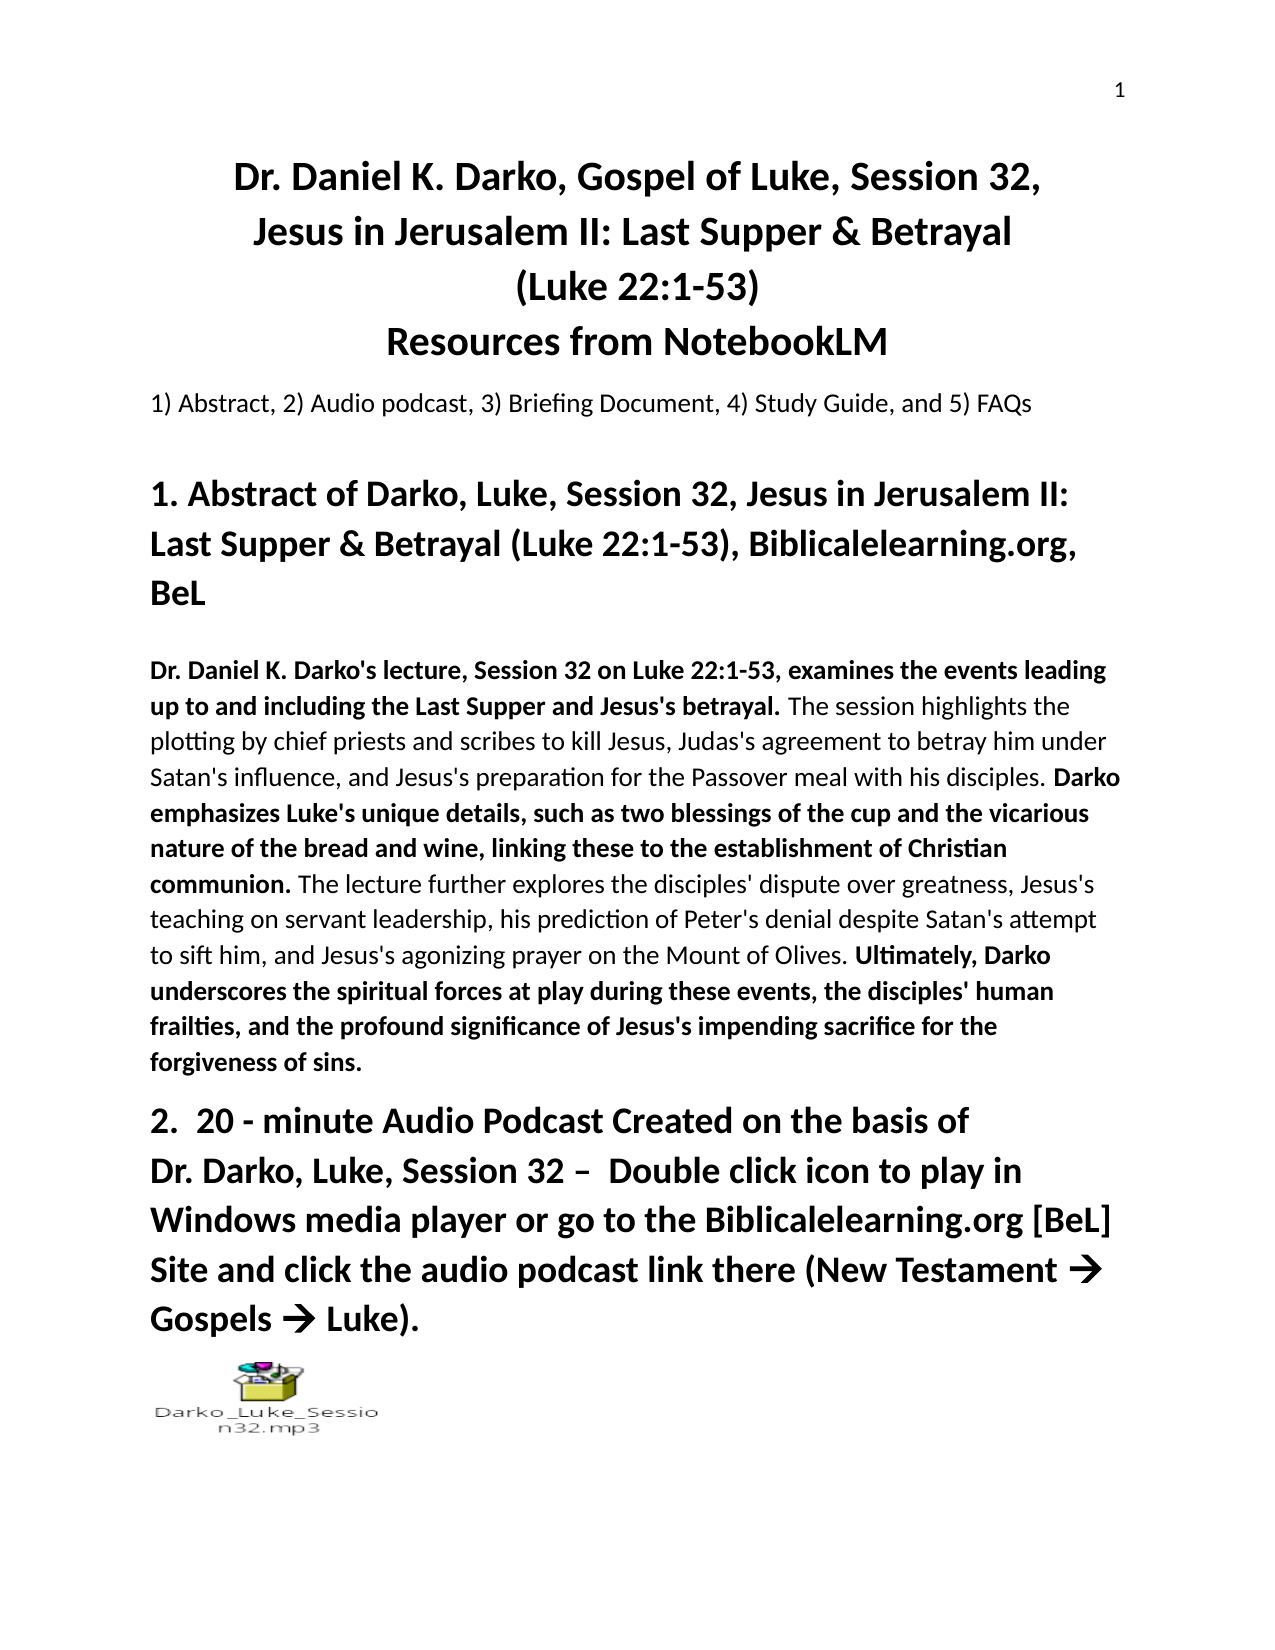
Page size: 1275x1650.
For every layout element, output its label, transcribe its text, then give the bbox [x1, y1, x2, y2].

text Dr. Daniel K. Darko, Gospel of Luke, Session 32, Jesus in Jerusalem II: Last Supper & Betrayal (Luke 22:1-53) Resources from NotebookLM [150, 150, 1125, 366]
text 1. Abstract of Darko, Luke, Session 32, Jesus in Jerusalem II: Last Supper & Betrayal (Luke 22:1-53), Biblicalelearning.org, BeL Dr. Daniel K. Darko's lecture, Session 32 on Luke 22:1-53, examines the events leading up to and including the Last Supper and Jesus's betrayal. The session highlights the plotting by chief priests and scribes to kill Jesus, Judas's agreement to betray him under Satan's influence, and Jesus's preparation for the Passover meal with his disciples. Darko emphasizes Luke's unique details, such as two blessings of the cup and the vicarious nature of the bread and wine, linking these to the establishment of Christian communion. The lecture further explores the disciples' dispute over greatness, Jesus's teaching on servant leadership, his prediction of Peter's denial despite Satan's attempt to sift him, and Jesus's agonizing prayer on the Mount of Olives. Ultimately, Darko underscores the spiritual forces at play during these events, the disciples' human frailties, and the profound significance of Jesus's impending sacrifice for the forgiveness of sins. [150, 438, 1125, 1078]
text 2. 20 - minute Audio Podcast Created on the basis of Dr. Darko, Luke, Session 32 – Double click icon to play in Windows media player or go to the Biblicalelearning.org [BeL] Site and click the audio podcast link there (New Testament Gospels Luke). [150, 1097, 1125, 1341]
text 1) Abstract, 2) Audio podcast, 3) Briefing Document, 4) Study Guide, and 5) FAQs [150, 386, 1125, 419]
